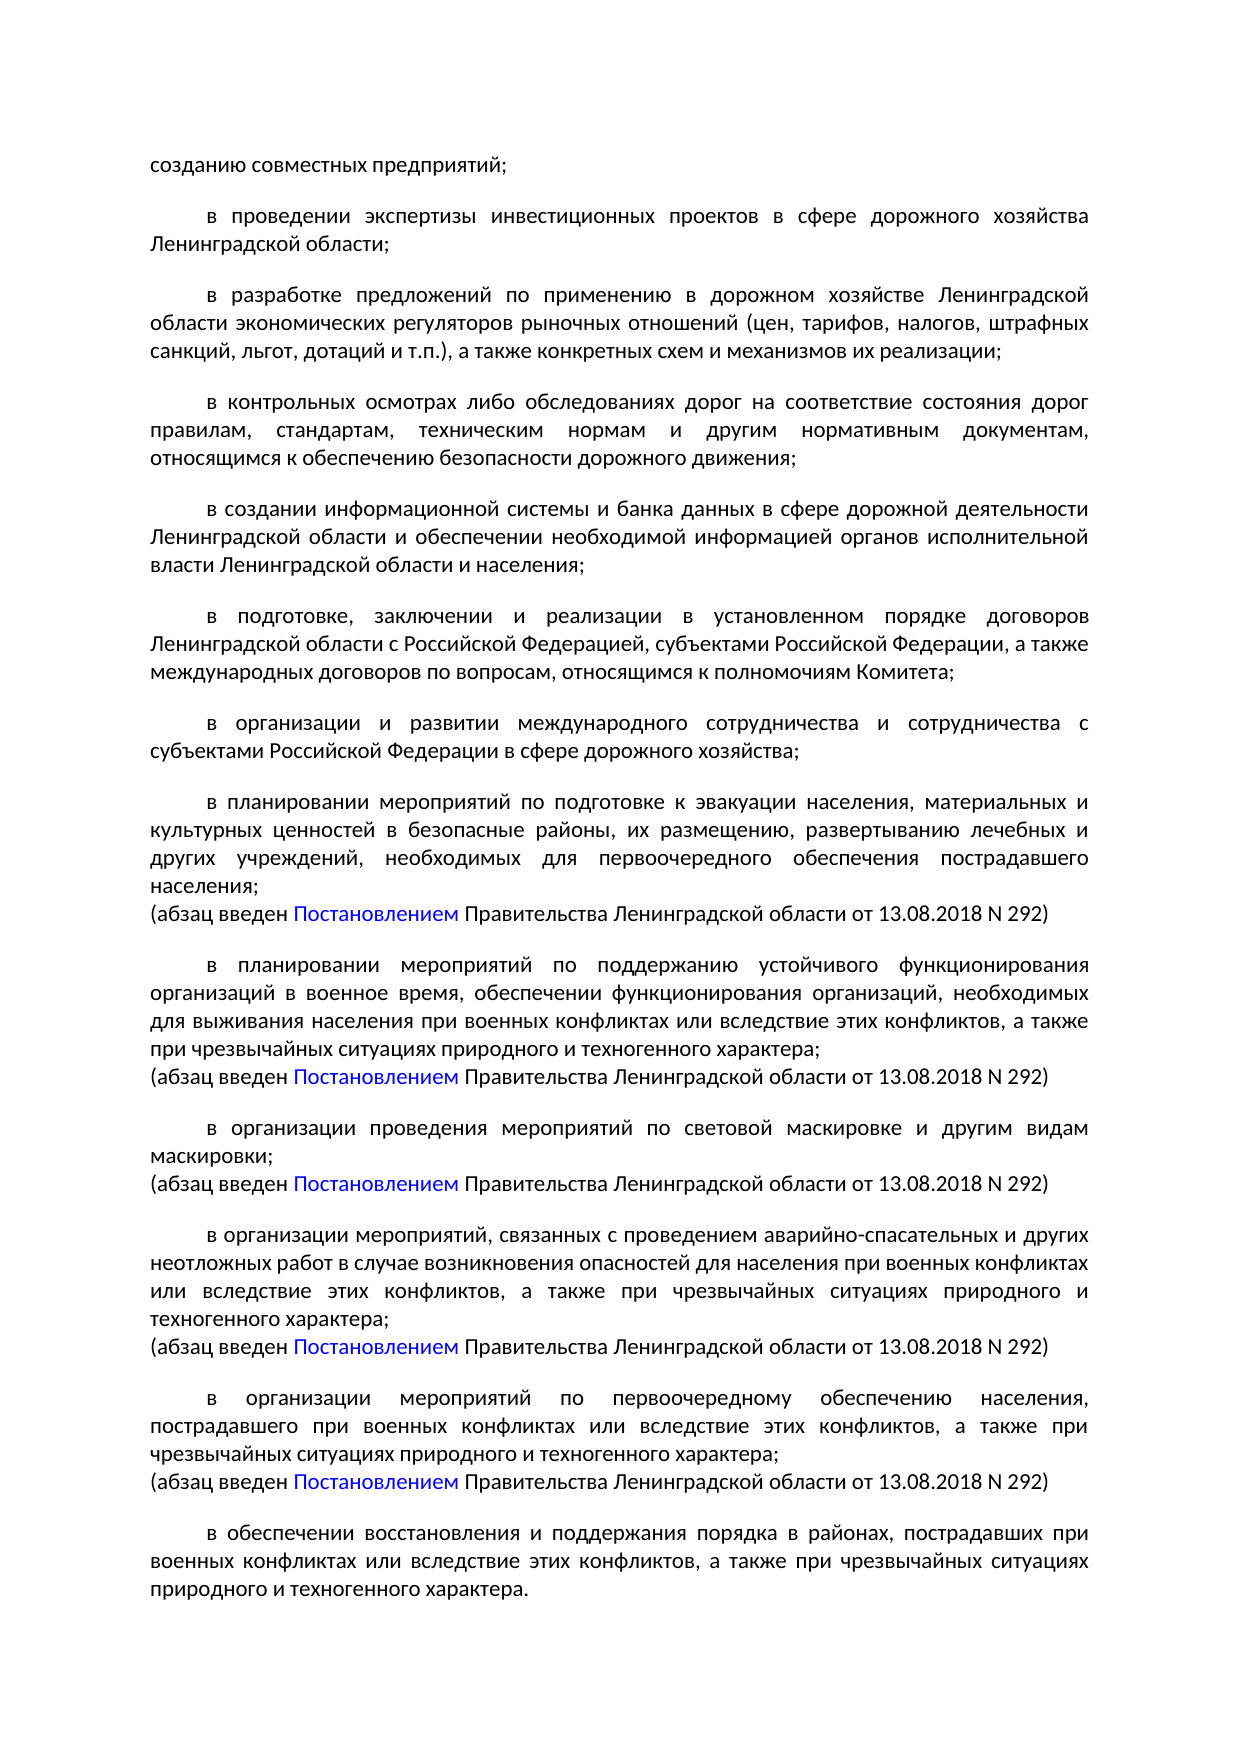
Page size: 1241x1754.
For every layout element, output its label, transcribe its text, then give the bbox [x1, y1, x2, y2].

text (абзац введен Постановлением Правительства Ленинградской области от 13.08.2018 N 292) [150, 899, 1090, 927]
text (абзац введен Постановлением Правительства Ленинградской области от 13.08.2018 N 292) [150, 1169, 1090, 1197]
text в проведении экспертизы инвестиционных проектов в сфере дорожного хозяйства Ленинградской области; [150, 201, 1090, 257]
text (абзац введен Постановлением Правительства Ленинградской области от 13.08.2018 N 292) [150, 1062, 1090, 1090]
text в организации и развитии международного сотрудничества и сотрудничества с субъектами Российской Федерации в сфере дорожного хозяйства; [150, 708, 1090, 764]
text в планировании мероприятий по поддержанию устойчивого функционирования организаций в военное время, обеспечении функционирования организаций, необходимых для выживания населения при военных конфликтах или вследствие этих конфликтов, а также при чрезвычайных ситуациях природного и техногенного характера; [150, 950, 1090, 1062]
text в разработке предложений по применению в дорожном хозяйстве Ленинградской области экономических регуляторов рыночных отношений (цен, тарифов, налогов, штрафных санкций, льгот, дотаций и т.п.), а также конкретных схем и механизмов их реализации; [150, 280, 1090, 364]
text в организации мероприятий по первоочередному обеспечению населения, пострадавшего при военных конфликтах или вследствие этих конфликтов, а также при чрезвычайных ситуациях природного и техногенного характера; [150, 1383, 1090, 1467]
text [150, 150, 1090, 178]
text в подготовке, заключении и реализации в установленном порядке договоров Ленинградской области с Российской Федерацией, субъектами Российской Федерации, а также международных договоров по вопросам, относящимся к полномочиям Комитета; [150, 601, 1090, 685]
text в организации мероприятий, связанных с проведением аварийно-спасательных и других неотложных работ в случае возникновения опасностей для населения при военных конфликтах или вследствие этих конфликтов, а также при чрезвычайных ситуациях природного и техногенного характера; [150, 1220, 1090, 1332]
text в обеспечении восстановления и поддержания порядка в районах, пострадавших при военных конфликтах или вследствие этих конфликтов, а также при чрезвычайных ситуациях природного и техногенного характера. [150, 1518, 1090, 1602]
text в создании информационной системы и банка данных в сфере дорожной деятельности Ленинградской области и обеспечении необходимой информацией органов исполнительной власти Ленинградской области и населения; [150, 494, 1090, 578]
text в организации проведения мероприятий по световой маскировке и другим видам маскировки; [150, 1113, 1090, 1169]
text в контрольных осмотрах либо обследованиях дорог на соответствие состояния дорог правилам, стандартам, техническим нормам и другим нормативным документам, относящимся к обеспечению безопасности дорожного движения; [150, 387, 1090, 471]
text (абзац введен Постановлением Правительства Ленинградской области от 13.08.2018 N 292) [150, 1332, 1090, 1360]
text в планировании мероприятий по подготовке к эвакуации населения, материальных и культурных ценностей в безопасные районы, их размещению, развертыванию лечебных и других учреждений, необходимых для первоочередного обеспечения пострадавшего населения; [150, 787, 1090, 899]
text (абзац введен Постановлением Правительства Ленинградской области от 13.08.2018 N 292) [150, 1467, 1090, 1495]
